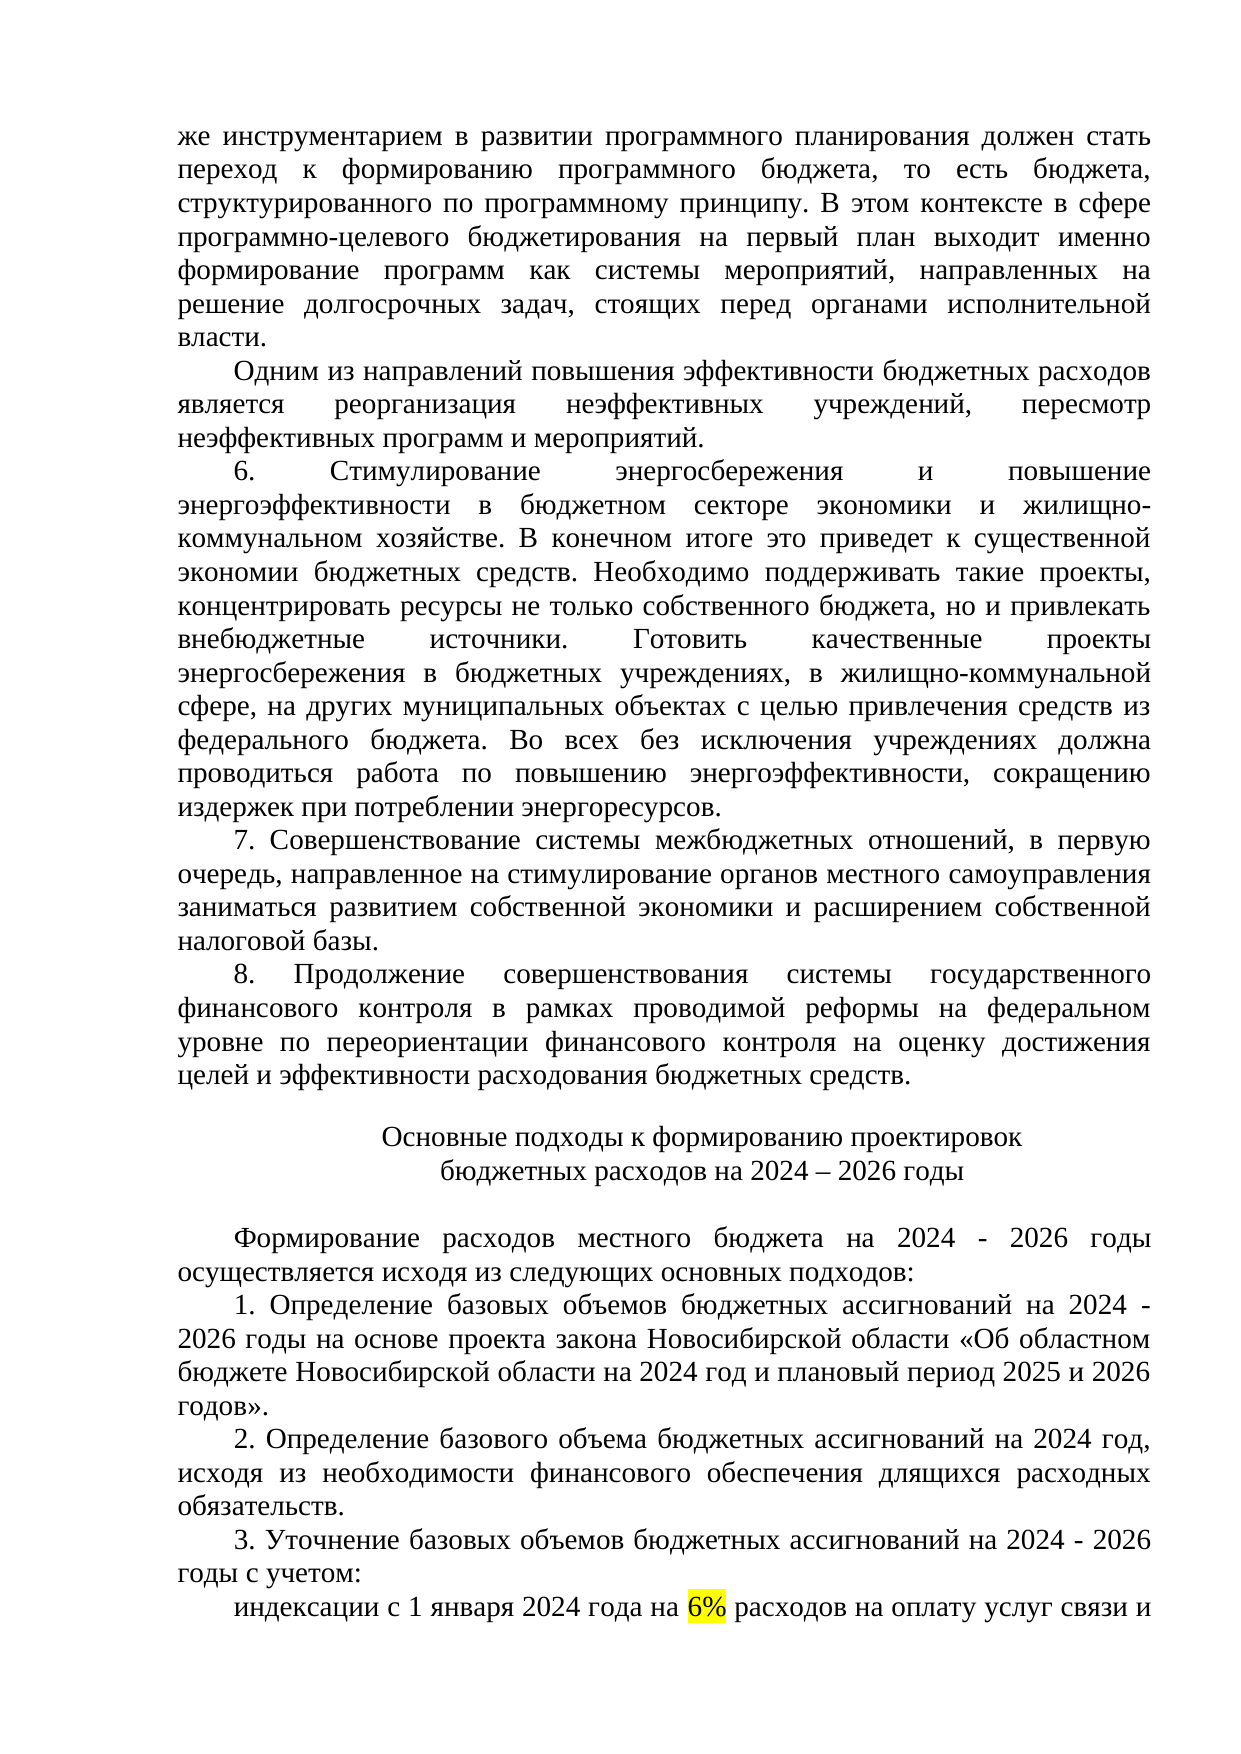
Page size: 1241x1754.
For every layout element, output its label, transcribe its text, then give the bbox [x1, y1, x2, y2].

text 6. Стимулирование энергосбережения и повышение энергоэффективности в бюджетном секторе экономики и жилищно-коммунальном хозяйстве. В конечном итоге это приведет к существенной экономии бюджетных средств. Необходимо поддерживать такие проекты, концентрировать ресурсы не только собственного бюджета, но и привлекать внебюджетные источники. Готовить качественные проекты энергосбережения в бюджетных учреждениях, в жилищно-коммунальной сфере, на других муниципальных объектах с целью привлечения средств из федерального бюджета. Во всех без исключения учреждениях должна проводиться работа по повышению энергоэффективности, сокращению издержек при потреблении энергоресурсов. [177, 453, 1152, 822]
text 8. Продолжение совершенствования системы государственного финансового контроля в рамках проводимой реформы на федеральном уровне по переориентации финансового контроля на оценку достижения целей и эффективности расходования бюджетных средств. [177, 957, 1152, 1091]
text Основные подходы к формированию проектировок [177, 1119, 1152, 1153]
text бюджетных расходов на 2024 – 2026 годы [177, 1153, 1152, 1187]
text индексации с 1 января 2024 года на 6% расходов на оплату услуг связи и коммунальные услуги; [726, 1589, 1152, 1623]
text 2. Определение базового объема бюджетных ассигнований на 2024 год, исходя из необходимости финансового обеспечения длящихся расходных обязательств. [177, 1421, 1152, 1522]
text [177, 118, 1152, 353]
text 3. Уточнение базовых объемов бюджетных ассигнований на 2024 - 2026 годы с учетом: [177, 1522, 1152, 1589]
text индексации с 1 января 2024 года на 6% расходов на оплату услуг связи и коммунальные услуги; [177, 1589, 688, 1623]
text 1. Определение базовых объемов бюджетных ассигнований на 2024 - 2026 годы на основе проекта закона Новосибирской области «Об областном бюджете Новосибирской области на 2024 год и плановый период 2025 и 2026 годов». [177, 1287, 1152, 1421]
text 7. Совершенствование системы межбюджетных отношений, в первую очередь, направленное на стимулирование органов местного самоуправления заниматься развитием собственной экономики и расширением собственной налоговой базы. [177, 822, 1152, 957]
text Формирование расходов местного бюджета на 2024 - 2026 годы осуществляется исходя из следующих основных подходов: [177, 1220, 1152, 1287]
text Одним из направлений повышения эффективности бюджетных расходов является реорганизация неэффективных учреждений, пересмотр неэффективных программ и мероприятий. [177, 353, 1152, 453]
